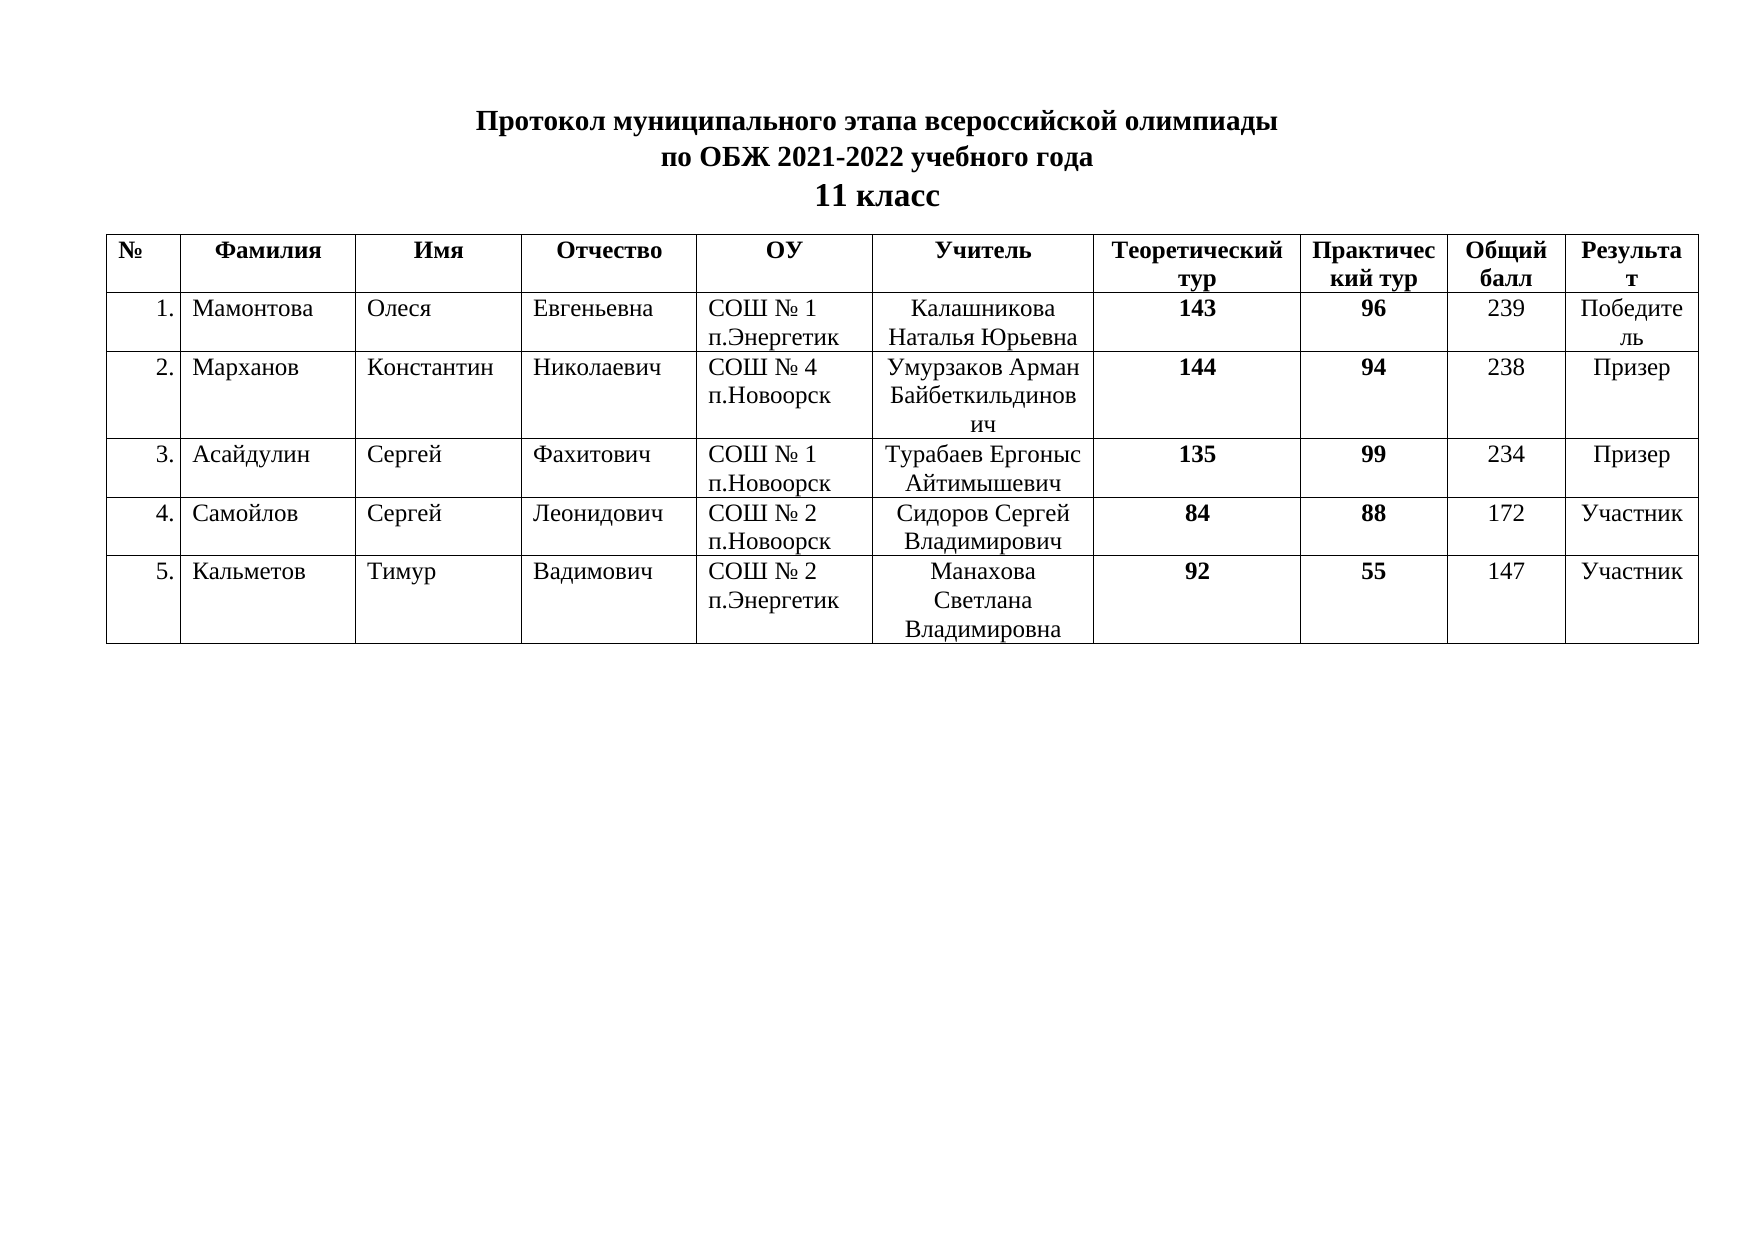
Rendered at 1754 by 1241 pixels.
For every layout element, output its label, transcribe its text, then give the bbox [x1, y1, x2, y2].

table_cell Константин [356, 352, 521, 438]
table_cell Калашникова Наталья Юрьевна [873, 293, 1093, 351]
table_cell 96 [1301, 293, 1447, 351]
table_cell [107, 439, 180, 497]
text 11 класс [118, 176, 1636, 214]
text по ОБЖ 2021-2022 учебного года [118, 139, 1636, 173]
table_cell Участник [1566, 498, 1698, 555]
table_cell Тимур [356, 556, 521, 642]
table_cell Сергей [356, 498, 521, 555]
table_cell 234 [1448, 439, 1565, 497]
table_cell Кальметов [181, 556, 355, 642]
table_cell Участник [1566, 556, 1698, 642]
table_cell Сергей [356, 439, 521, 497]
table_header № [107, 235, 180, 292]
table_cell [107, 498, 180, 555]
table_cell СОШ № 4 п.Новоорск [697, 352, 872, 438]
table_header Результат [1566, 235, 1698, 292]
table_cell Олеся [356, 293, 521, 351]
table_header ОУ [697, 235, 872, 292]
table_header Теоретический тур [1094, 235, 1300, 292]
table_cell Сидоров Сергей Владимирович [873, 498, 1093, 555]
table_cell Евгеньевна [522, 293, 696, 351]
table_header Фамилия [181, 235, 355, 292]
table_header Учитель [873, 235, 1093, 292]
table_cell СОШ № 1 п.Энергетик [697, 293, 872, 351]
table_cell Фахитович [522, 439, 696, 497]
text Протокол муниципального этапа всероссийской олимпиады [118, 103, 1636, 137]
table_cell 84 [1094, 498, 1300, 555]
table_cell 88 [1301, 498, 1447, 555]
table_cell Леонидович [522, 498, 696, 555]
table_cell Самойлов [181, 498, 355, 555]
table_cell 172 [1448, 498, 1565, 555]
table_cell СОШ № 2 п.Новоорск [697, 498, 872, 555]
table_cell СОШ № 1 п.Новоорск [697, 439, 872, 497]
table_header Отчество [522, 235, 696, 292]
table_cell 144 [1094, 352, 1300, 438]
table_cell Марханов [181, 352, 355, 438]
table_cell [107, 293, 180, 351]
table_cell Мамонтова [181, 293, 355, 351]
table_cell СОШ № 2 п.Энергетик [697, 556, 872, 642]
table_cell 135 [1094, 439, 1300, 497]
table_cell Призер [1566, 439, 1698, 497]
table_cell 147 [1448, 556, 1565, 642]
table_cell 94 [1301, 352, 1447, 438]
table_cell Вадимович [522, 556, 696, 642]
table_cell Умурзаков Арман Байбеткильдинович [873, 352, 1093, 438]
table_cell [107, 556, 180, 642]
table_cell 99 [1301, 439, 1447, 497]
table_header Общий балл [1448, 235, 1565, 292]
table_cell Призер [1566, 352, 1698, 438]
table_cell 239 [1448, 293, 1565, 351]
table_header Практический тур [1301, 235, 1447, 292]
table_cell Турабаев Ергоныс Айтимышевич [873, 439, 1093, 497]
table_cell Манахова Светлана Владимировна [873, 556, 1093, 642]
table_cell 55 [1301, 556, 1447, 642]
table_cell Победитель [1566, 293, 1698, 351]
table_cell 92 [1094, 556, 1300, 642]
table_cell 238 [1448, 352, 1565, 438]
table_header Имя [356, 235, 521, 292]
table_cell 143 [1094, 293, 1300, 351]
table_cell Николаевич [522, 352, 696, 438]
table_cell Асайдулин [181, 439, 355, 497]
table_cell [107, 352, 180, 438]
